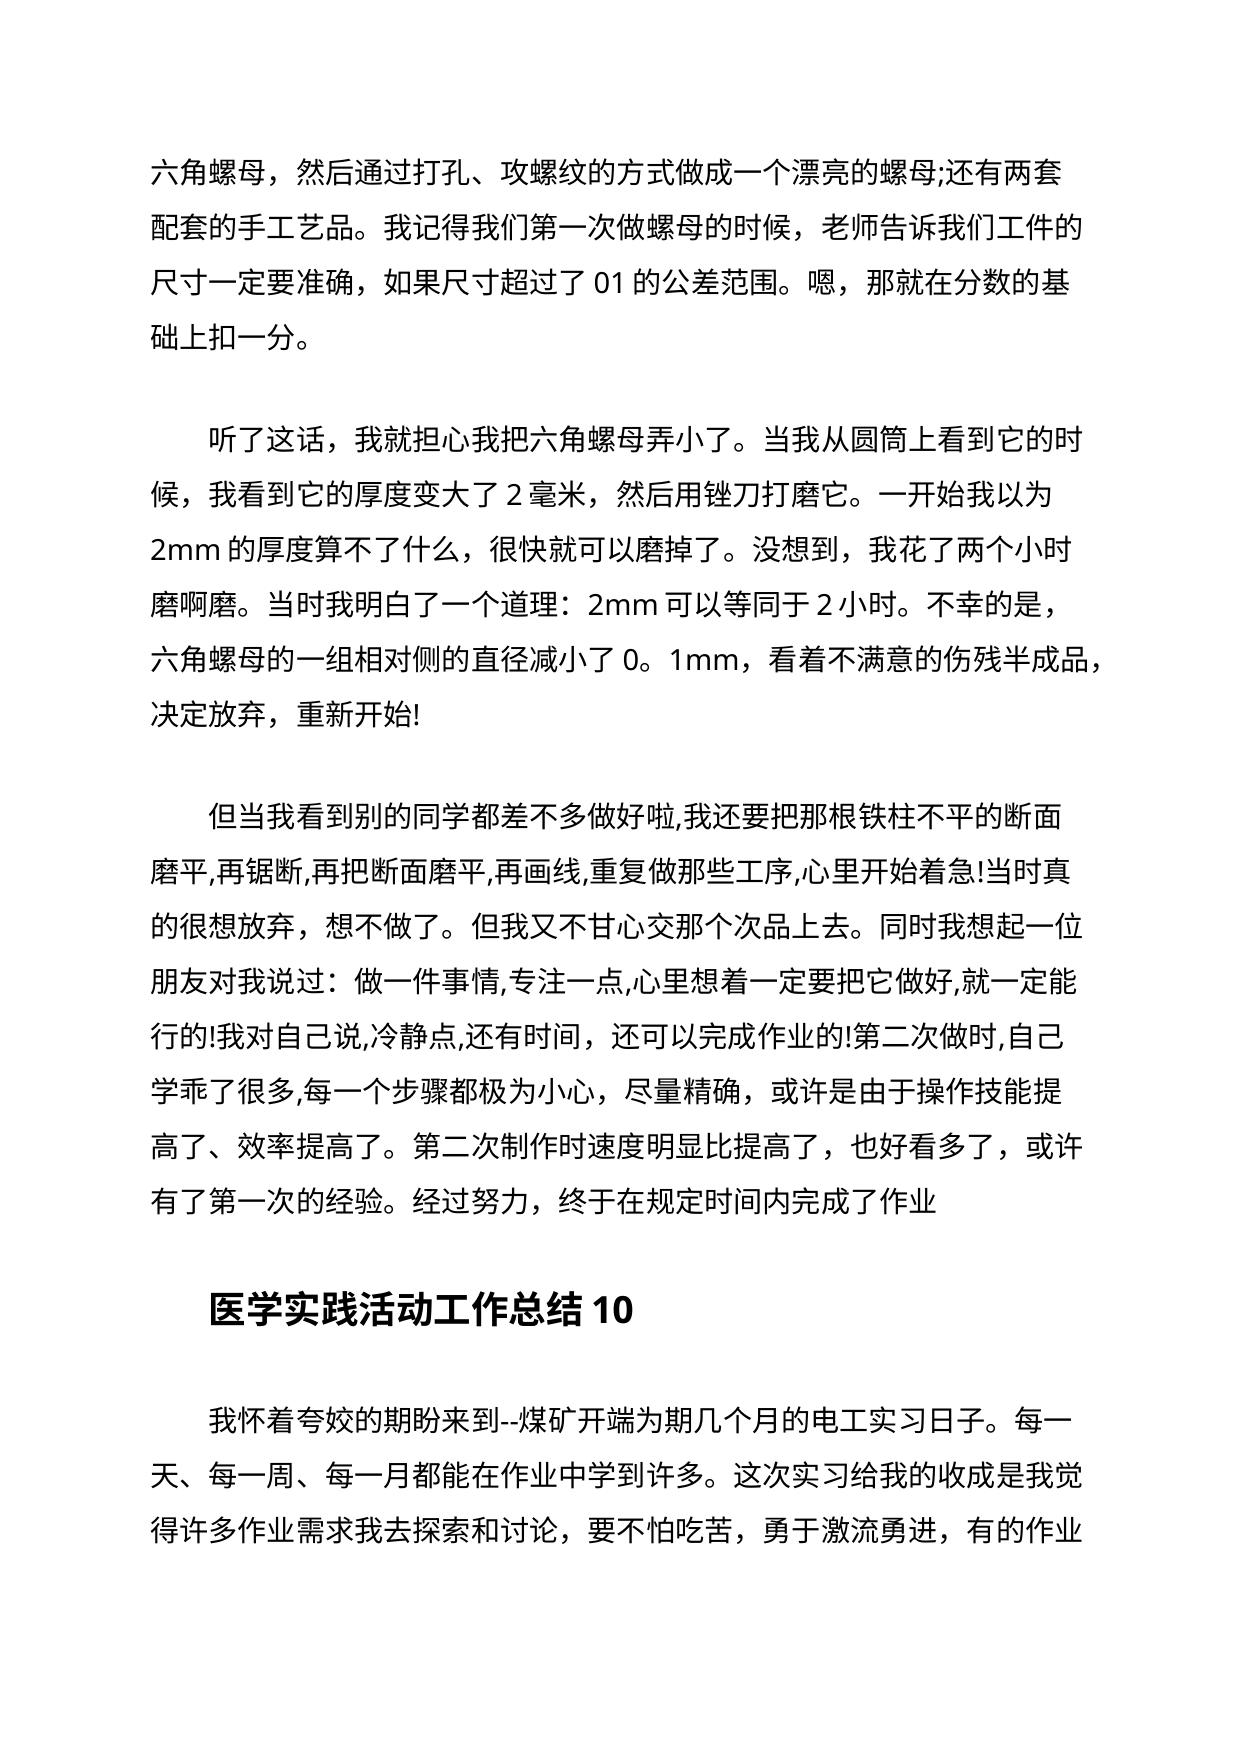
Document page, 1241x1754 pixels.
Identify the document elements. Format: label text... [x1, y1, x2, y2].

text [150, 150, 1090, 357]
text 听了这话，我就担心我把六角螺母弄小了。当我从圆筒上看到它的时候，我看到它的厚度变大了2毫米，然后用锉刀打磨它。一开始我以为2mm的厚度算不了什么，很快就可以磨掉了。没想到，我花了两个小时磨啊磨。当时我明白了一个道理：2mm可以等同于2小时。不幸的是，六角螺母的一组相对侧的直径减小了0。1mm，看着不满意的伤残半成品，决定放弃，重新开始! [150, 417, 1090, 734]
text 但当我看到别的同学都差不多做好啦,我还要把那根铁柱不平的断面磨平,再锯断,再把断面磨平,再画线,重复做那些工序,心里开始着急!当时真的很想放弃，想不做了。但我又不甘心交那个次品上去。同时我想起一位朋友对我说过：做一件事情,专注一点,心里想着一定要把它做好,就一定能行的!我对自己说,冷静点,还有时间，还可以完成作业的!第二次做时,自己学乖了很多,每一个步骤都极为小心，尽量精确，或许是由于操作技能提高了、效率提高了。第二次制作时速度明显比提高了，也好看多了，或许有了第一次的经验。经过努力，终于在规定时间内完成了作业 [150, 793, 1090, 1221]
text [150, 1398, 1090, 1550]
text 医学实践活动工作总结10 [150, 1280, 1090, 1334]
